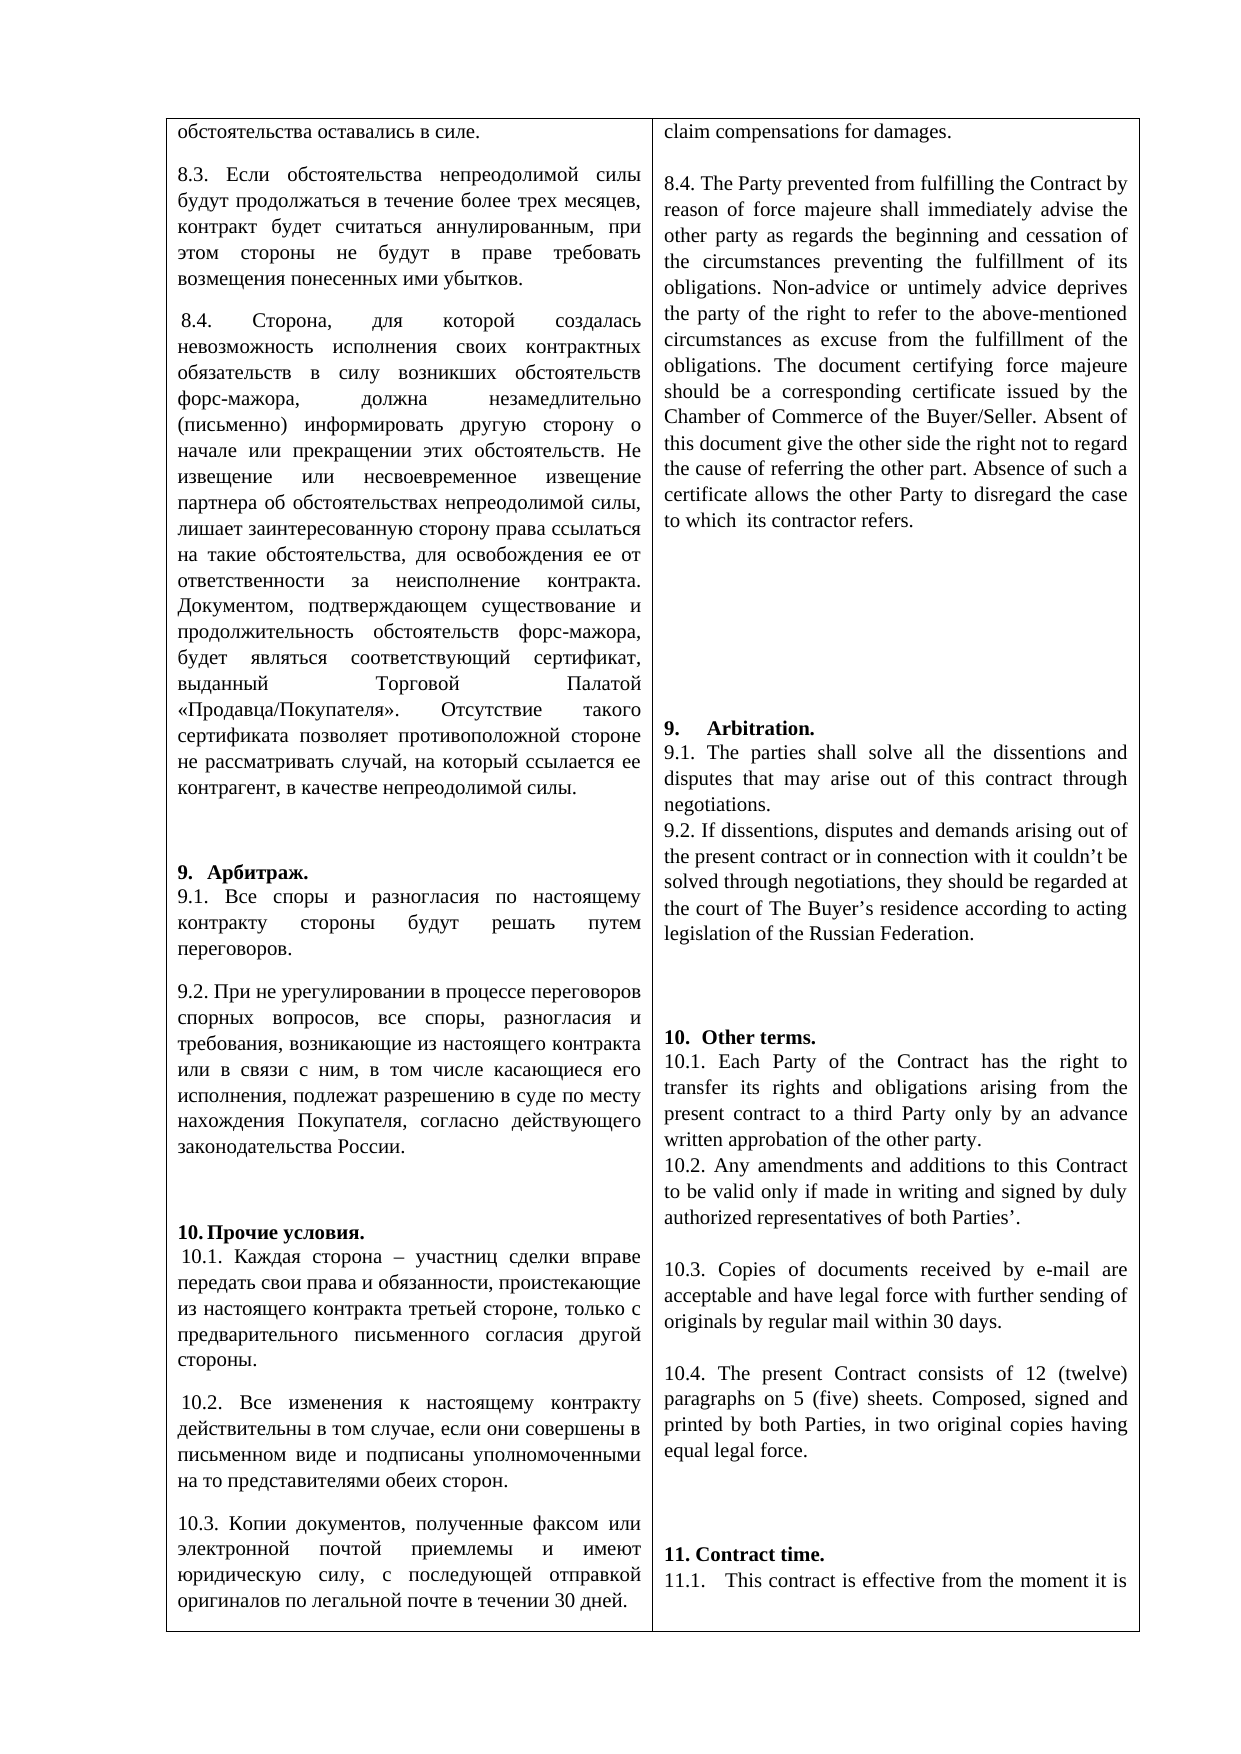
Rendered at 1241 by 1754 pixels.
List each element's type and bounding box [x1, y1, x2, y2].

table_header [167, 119, 652, 1631]
table_header [653, 119, 1139, 1631]
